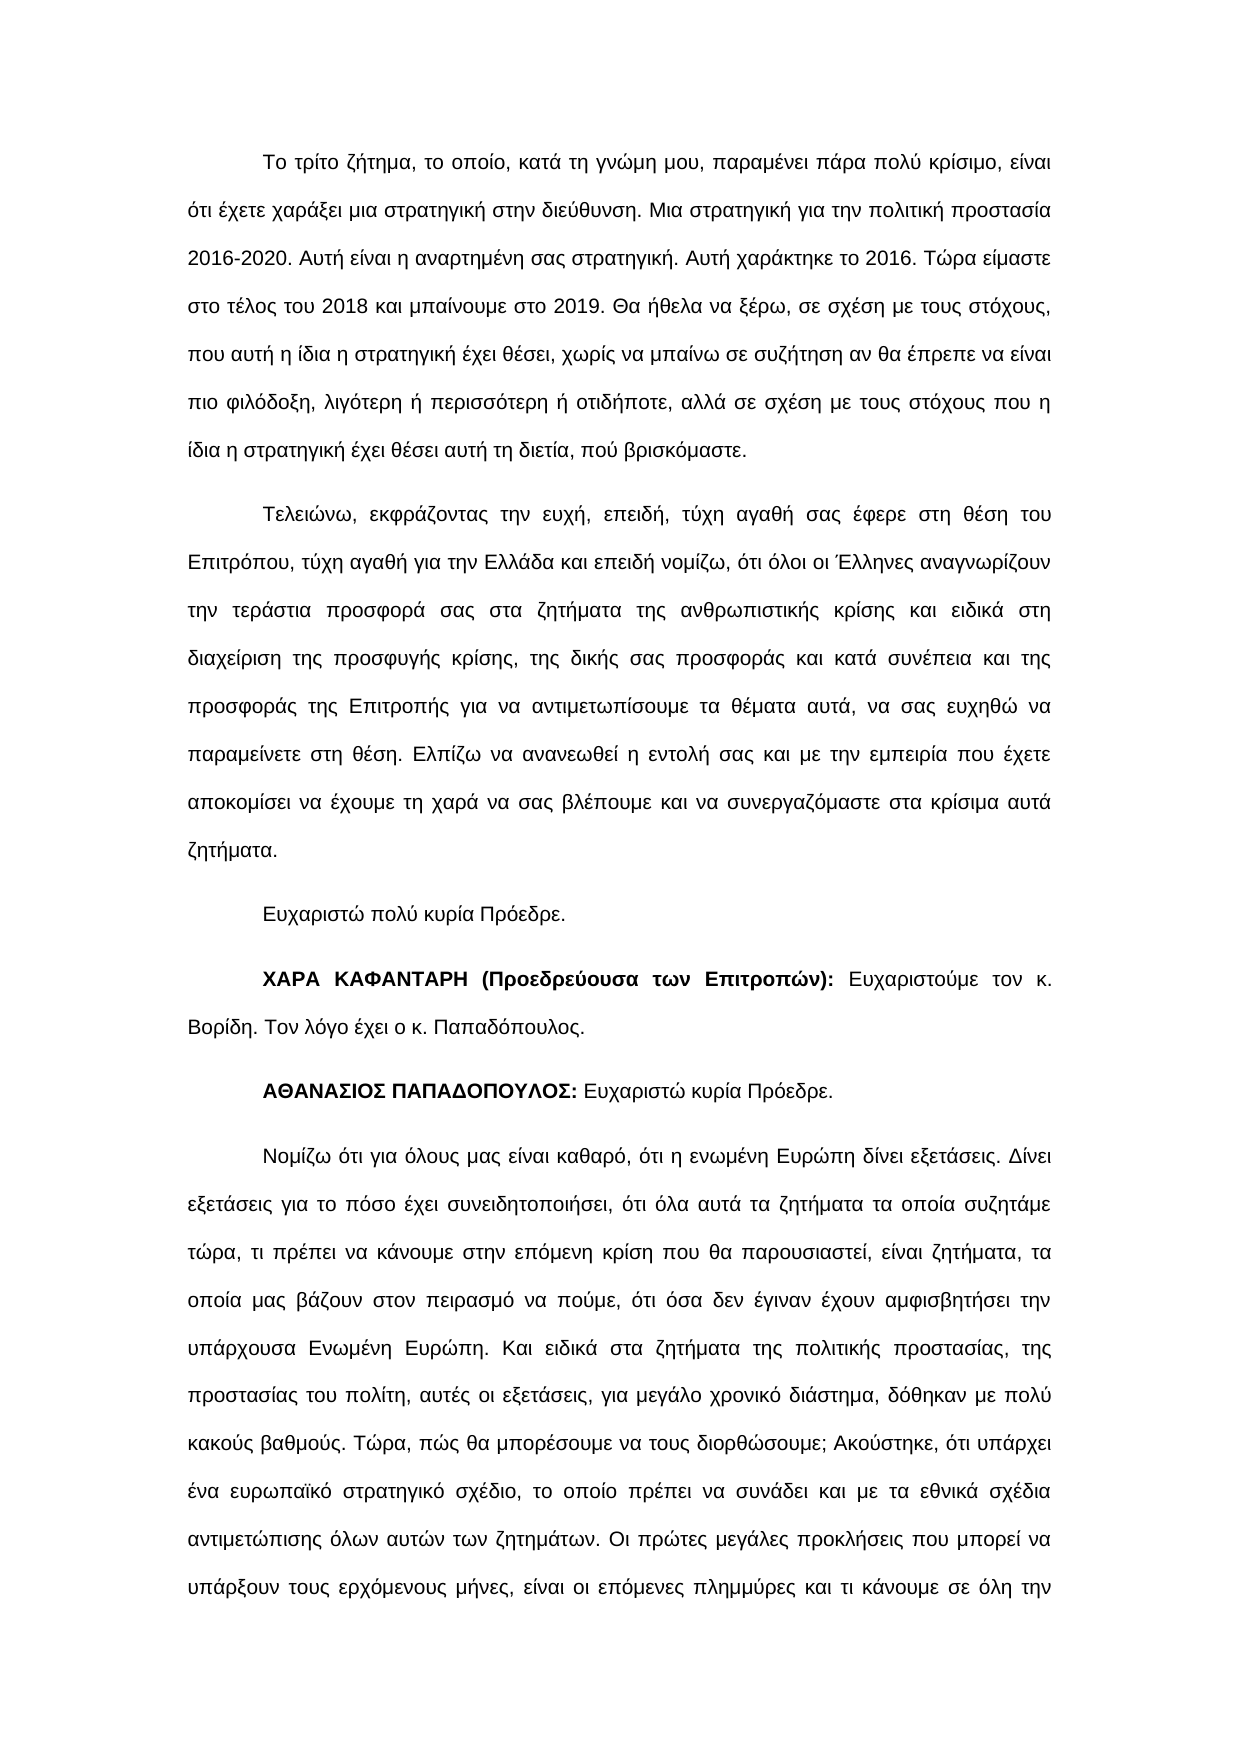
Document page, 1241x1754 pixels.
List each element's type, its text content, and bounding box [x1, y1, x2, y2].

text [187, 1144, 1053, 1599]
text Το τρίτο ζήτημα, το οποίο, κατά τη γνώμη μου, παραμένει πάρα πολύ κρίσιμο, είναι ότι έχετε χαράξει μια στρατηγική στην διεύθυνση. Μια στρατηγική για την πολιτική προστασία 2016-2020. Αυτή είναι η αναρτημένη σας στρατηγική. Αυτή χαράκτηκε το 2016. Τώρα είμαστε στο τέλος του 2018 και μπαίνουμε στο 2019. Θα ήθελα να ξέρω, σε σχέση με τους στόχους, που αυτή η ίδια η στρατηγική έχει θέσει, χωρίς να μπαίνω σε συζήτηση αν θα έπρεπε να είναι πιο φιλόδοξη, λιγότερη ή περισσότερη ή οτιδήποτε, αλλά σε σχέση με τους στόχους που η ίδια η στρατηγική έχει θέσει αυτή τη διετία, πού βρισκόμαστε. [187, 150, 1053, 461]
text ΑΘΑΝΑΣΙΟΣ ΠΑΠΑΔΟΠΟΥΛΟΣ: Ευχαριστώ κυρία Πρόεδρε. [187, 1079, 1053, 1103]
text Ευχαριστώ πολύ κυρία Πρόεδρε. [187, 902, 1053, 926]
text Τελειώνω, εκφράζοντας την ευχή, επειδή, τύχη αγαθή σας έφερε στη θέση του Επιτρόπου, τύχη αγαθή για την Ελλάδα και επειδή νομίζω, ότι όλοι οι Έλληνες αναγνωρίζουν την τεράστια προσφορά σας στα ζητήματα της ανθρωπιστικής κρίσης και ειδικά στη διαχείριση της προσφυγής κρίσης, της δικής σας προσφοράς και κατά συνέπεια και της προσφοράς της Επιτροπής για να αντιμετωπίσουμε τα θέματα αυτά, να σας ευχηθώ να παραμείνετε στη θέση. Ελπίζω να ανανεωθεί η εντολή σας και με την εμπειρία που έχετε αποκομίσει να έχουμε τη χαρά να σας βλέπουμε και να συνεργαζόμαστε στα κρίσιμα αυτά ζητήματα. [187, 502, 1053, 861]
text ΧΑΡΑ ΚΑΦΑΝΤΑΡΗ (Προεδρεύουσα των Επιτροπών): Ευχαριστούμε τον κ. Βορίδη. Τον λόγο έχει ο κ. Παπαδόπουλος. [187, 967, 1053, 1038]
